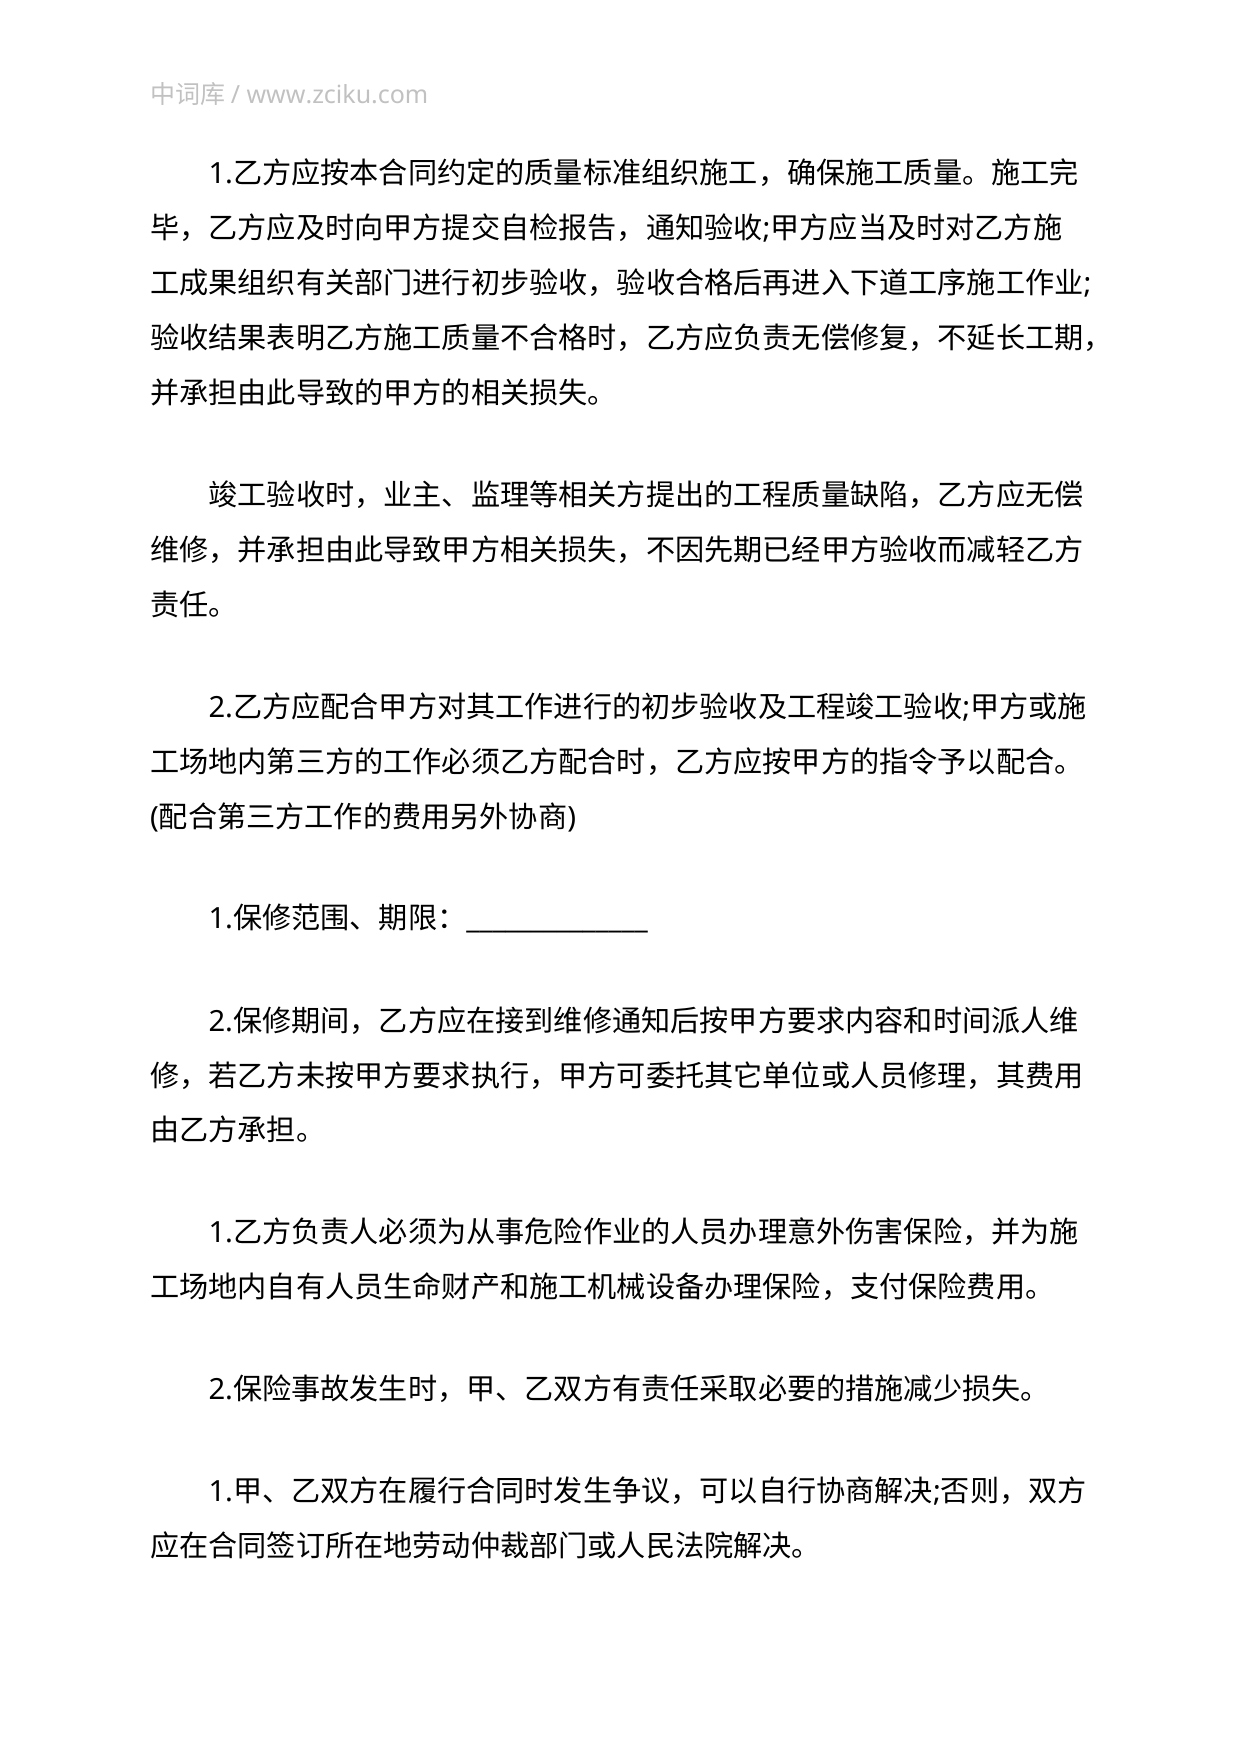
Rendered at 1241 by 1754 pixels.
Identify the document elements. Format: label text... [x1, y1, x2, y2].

text 1.甲、乙双方在履行合同时发生争议，可以自行协商解决;否则，双方应在合同签订所在地劳动仲裁部门或人民法院解决。 [150, 1467, 1090, 1565]
text 竣工验收时，业主、监理等相关方提出的工程质量缺陷，乙方应无偿维修，并承担由此导致甲方相关损失，不因先期已经甲方验收而减轻乙方责任。 [150, 472, 1090, 624]
text 1.乙方负责人必须为从事危险作业的人员办理意外伤害保险，并为施工场地内自有人员生命财产和施工机械设备办理保险，支付保险费用。 [150, 1209, 1090, 1306]
text 2.保修期间，乙方应在接到维修通知后按甲方要求内容和时间派人维修，若乙方未按甲方要求执行，甲方可委托其它单位或人员修理，其费用由乙方承担。 [150, 997, 1090, 1149]
text 2.乙方应配合甲方对其工作进行的初步验收及工程竣工验收;甲方或施工场地内第三方的工作必须乙方配合时，乙方应按甲方的指令予以配合。(配合第三方工作的费用另外协商) [150, 683, 1090, 836]
text 1.保修范围、期限：______________ [150, 895, 1090, 937]
text 1.乙方应按本合同约定的质量标准组织施工，确保施工质量。施工完毕，乙方应及时向甲方提交自检报告，通知验收;甲方应当及时对乙方施工成果组织有关部门进行初步验收，验收合格后再进入下道工序施工作业;验收结果表明乙方施工质量不合格时，乙方应负责无偿修复，不延长工期，并承担由此导致的甲方的相关损失。 [150, 150, 1090, 412]
text 2.保险事故发生时，甲、乙双方有责任采取必要的措施减少损失。 [150, 1366, 1090, 1408]
